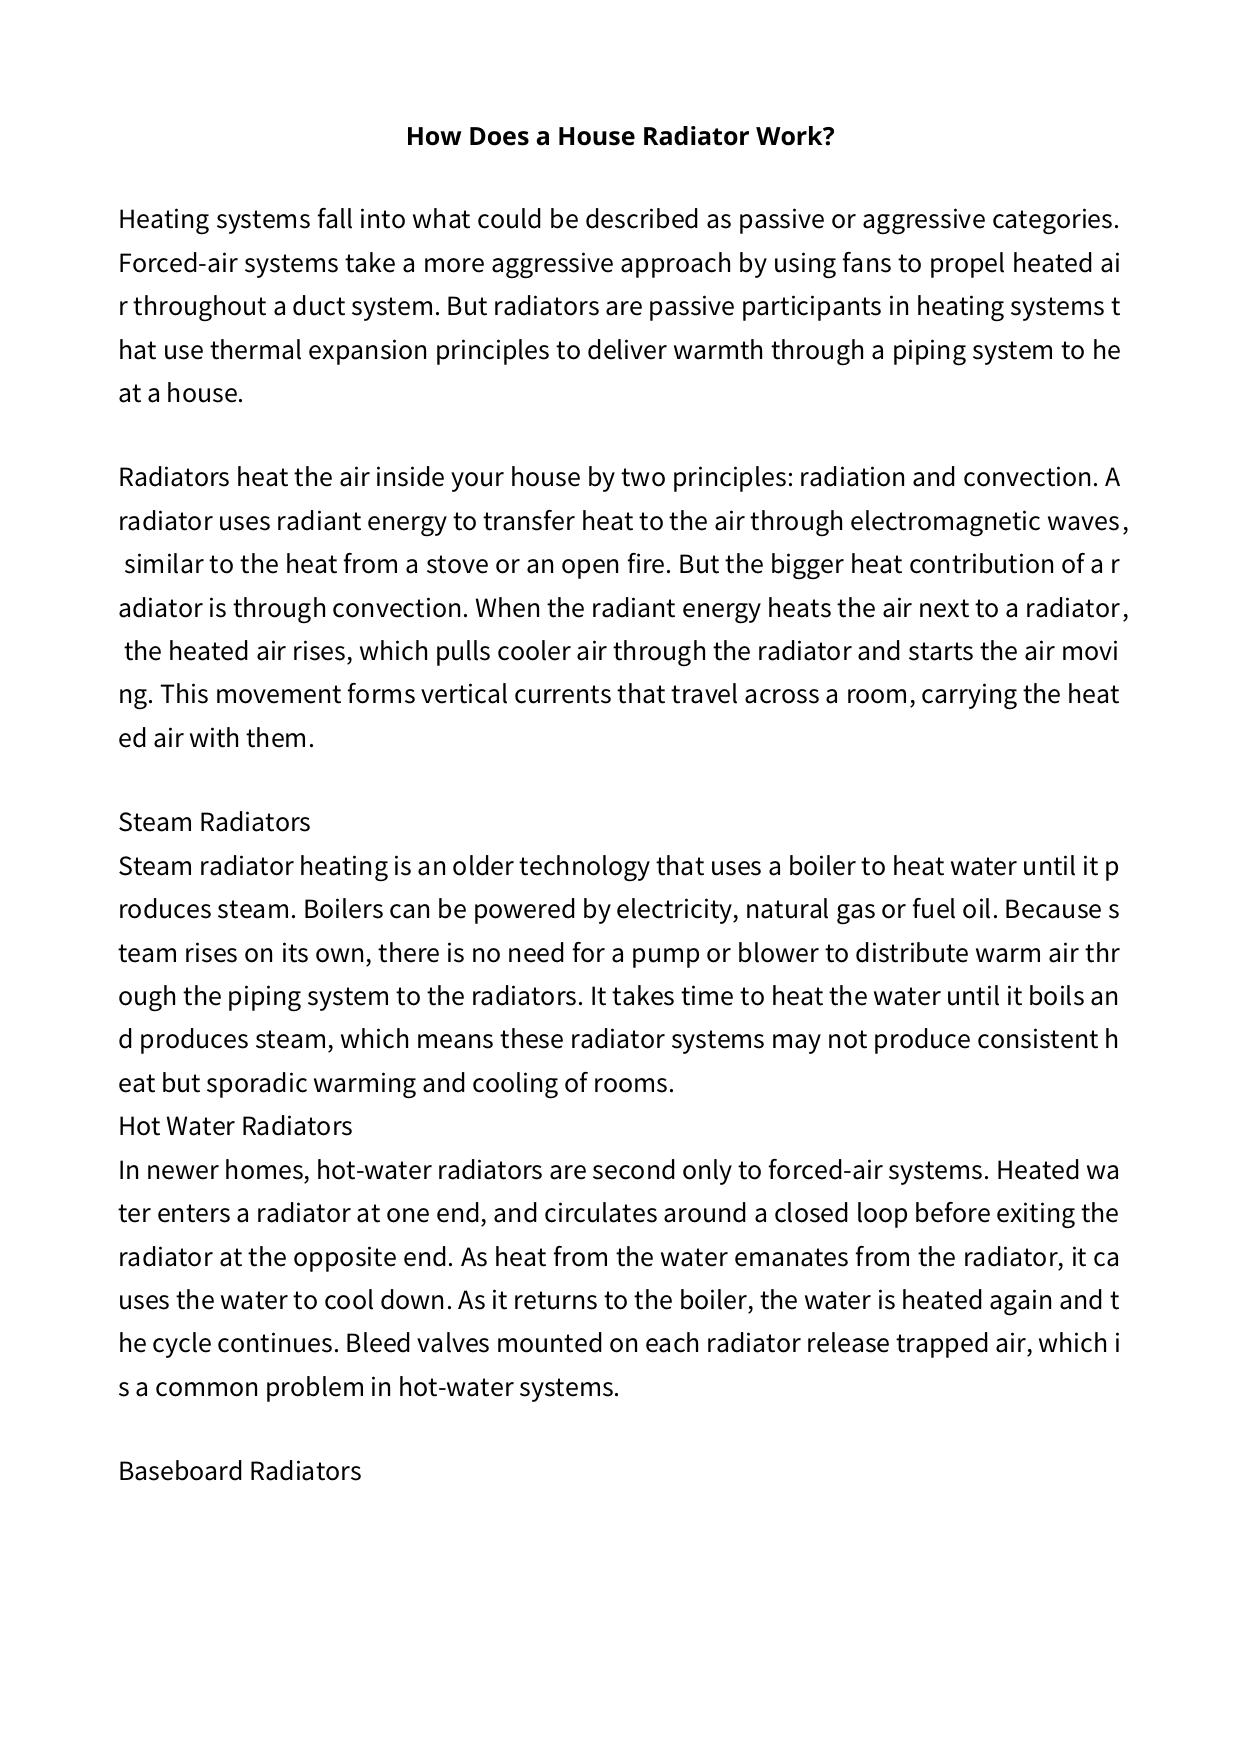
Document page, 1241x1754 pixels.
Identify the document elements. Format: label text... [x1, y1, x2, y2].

text Heating systems fall into what could be described as passive or aggressive categories. Forced-air systems take a more aggressive approach by using fans to propel heated air throughout a duct system. But radiators are passive participants in heating systems that use thermal expansion principles to deliver warmth through a piping system to heat a house. [118, 200, 1122, 410]
text Baseboard Radiators [118, 1452, 1122, 1488]
text Hot Water Radiators [118, 1107, 1122, 1143]
text Steam radiator heating is an older technology that uses a boiler to heat water until it produces steam. Boilers can be powered by electricity, natural gas or fuel oil. Because steam rises on its own, there is no need for a pump or blower to distribute warm air through the piping system to the radiators. It takes time to heat the water until it boils and produces steam, which means these radiator systems may not produce consistent heat but sporadic warming and cooling of rooms. [118, 846, 1122, 1099]
text In newer homes, hot-water radiators are second only to forced-air systems. Heated water enters a radiator at one end, and circulates around a closed loop before exiting the radiator at the opposite end. As heat from the water emanates from the radiator, it causes the water to cool down. As it returns to the boiler, the water is heated again and the cycle continues. Bleed valves mounted on each radiator release trapped air, which is a common problem in hot-water systems. [118, 1150, 1122, 1404]
text Steam Radiators [118, 803, 1122, 839]
text Radiators heat the air inside your house by two principles: radiation and convection. A radiator uses radiant energy to transfer heat to the air through electromagnetic waves, similar to the heat from a stove or an open fire. But the bigger heat contribution of a radiator is through convection. When the radiant energy heats the air next to a radiator, the heated air rises, which pulls cooler air through the radiator and starts the air moving. This movement forms vertical currents that travel across a room, carrying the heated air with them. [118, 458, 1122, 755]
text How Does a House Radiator Work? [118, 118, 1122, 152]
